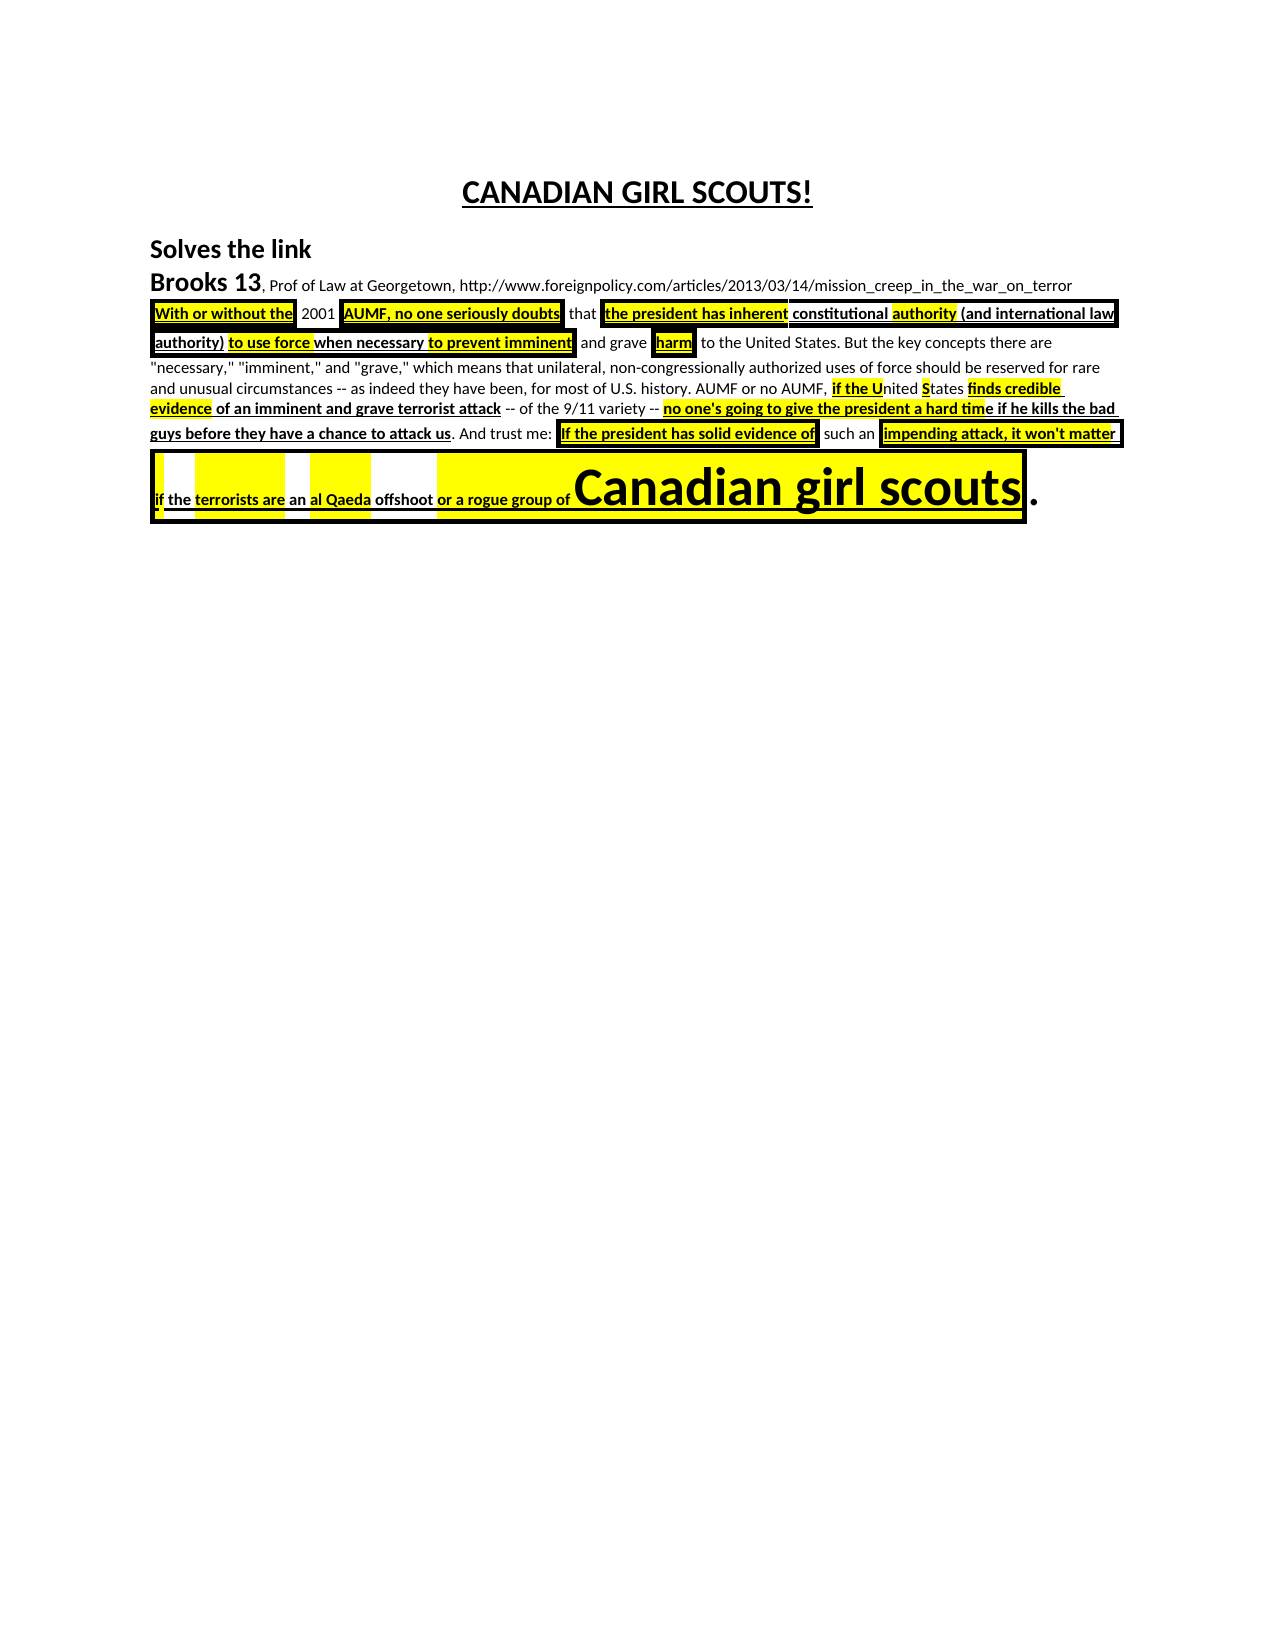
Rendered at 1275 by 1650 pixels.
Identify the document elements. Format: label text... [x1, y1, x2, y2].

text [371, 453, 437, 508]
text Solves the link [150, 232, 1125, 265]
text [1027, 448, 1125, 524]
text CANADIAN GIRL SCOUTS! [150, 171, 1125, 212]
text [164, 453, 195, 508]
text With or without the 2001 AUMF, no one seriously doubts that the president has inherent constitutional authority (and international law authority) to use force when necessary to prevent imminent and grave harm to the United States. But the key concepts there are "necessary," "imminent," and "grave," which means that unilateral, non-congressionally authorized uses of force should be reserved for rare and unusual circumstances -- as indeed they have been, for most of U.S. history. AUMF or no AUMF, if the United States finds credible evidence of an imminent and grave terrorist attack -- of the 9/11 variety -- no one's going to give the president a hard time if he kills the bad guys before they have a chance to attack us. And trust me: If the president has solid evidence of such an impending attack, it won't matter if the terrorists are an al Qaeda offshoot or a rogue group of Canadian girl scouts. [150, 298, 1125, 449]
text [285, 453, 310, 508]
text Brooks 13, Prof of Law at Georgetown, http://www.foreignpolicy.com/articles/2013/03/14/mission_creep_in_the_war_on_terror [150, 265, 1125, 298]
